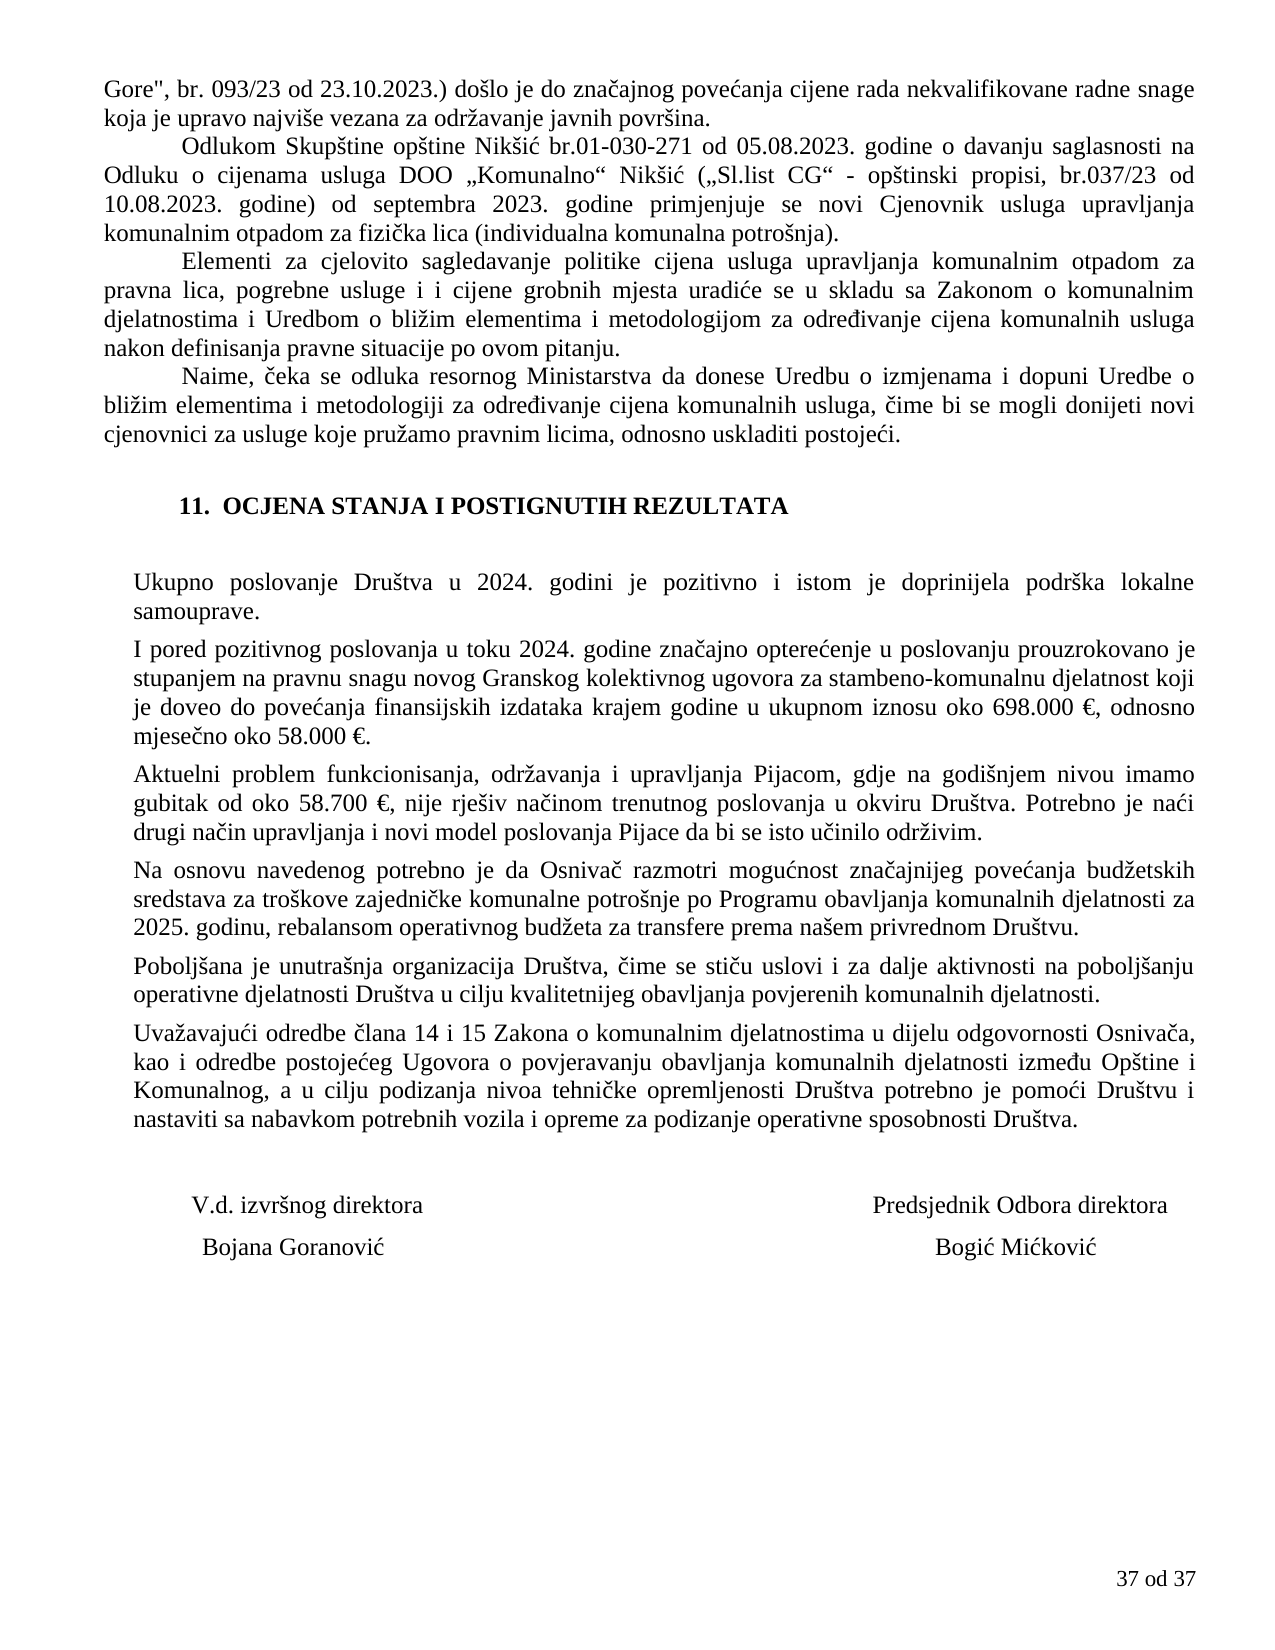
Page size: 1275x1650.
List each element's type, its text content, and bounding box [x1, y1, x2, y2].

text Naime, čeka se odluka resornog Ministarstva da donese Uredbu o izmjenama i dopuni Uredbe o bližim elementima i metodologiji za određivanje cijena komunalnih usluga, čime bi se mogli donijeti novi cjenovnici za usluge koje pružamo pravnim licima, odnosno uskladiti postojeći. [103, 361, 1196, 448]
text V.d. izvršnog direktora Predsjednik Odbora direktora [103, 1190, 1196, 1219]
text Na osnovu navedenog potrebno je da Osnivač razmotri mogućnost značajnijeg povećanja budžetskih sredstava za troškove zajedničke komunalne potrošnje po Programu obavljanja komunalnih djelatnosti za 2025. godinu, rebalansom operativnog budžeta za transfere prema našem privrednom Društvu. [133, 855, 1196, 941]
text Elementi za cjelovito sagledavanje politike cijena usluga upravljanja komunalnim otpadom za pravna lica, pogrebne usluge i i cijene grobnih mjesta uradiće se u skladu sa Zakonom o komunalnim djelatnostima i Uredbom o bližim elementima i metodologijom za određivanje cijena komunalnih usluga nakon definisanja pravne situacije po ovom pitanju. [103, 246, 1196, 361]
text Poboljšana je unutrašnja organizacija Društva, čime se stiču uslovi i za dalje aktivnosti na poboljšanju operativne djelatnosti Društva u cilju kvalitetnijeg obavljanja povjerenih komunalnih djelatnosti. [133, 951, 1196, 1008]
text Aktuelni problem funkcionisanja, održavanja i upravljanja Pijacom, gdje na godišnjem nivou imamo gubitak od oko 58.700 €, nije rješiv načinom trenutnog poslovanja u okviru Društva. Potrebno je naći drugi način upravljanja i novi model poslovanja Pijace da bi se isto učinilo održivim. [133, 759, 1196, 845]
text Bojana Goranović Bogić Mićković [103, 1232, 1196, 1260]
text I pored pozitivnog poslovanja u toku 2024. godine značajno opterećenje u poslovanju prouzrokovano je stupanjem na pravnu snagu novog Granskog kolektivnog ugovora za stambeno-komunalnu djelatnost koji je doveo do povećanja finansijskih izdataka krajem godine u ukupnom iznosu oko 698.000 €, odnosno mjesečno oko 58.000 €. [133, 634, 1196, 749]
text Ukupno poslovanje Društva u 2024. godini je pozitivno i istom je doprinijela podrška lokalne samouprave. [133, 567, 1196, 625]
text Odlukom Skupštine opštine Nikšić br.01-030-271 od 05.08.2023. godine o davanju saglasnosti na Odluku o cijenama usluga DOO „Komunalno“ Nikšić („Sl.list CG“ - opštinski propisi, br.037/23 od 10.08.2023. godine) od septembra 2023. godine primjenjuje se novi Cjenovnik usluga upravljanja komunalnim otpadom za fizička lica (individualna komunalna potrošnja). [103, 131, 1196, 246]
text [103, 74, 1196, 131]
list 11. OCJENA STANJA I POSTIGNUTIH REZULTATA [178, 491, 1196, 519]
text Uvažavajući odredbe člana 14 i 15 Zakona o komunalnim djelatnostima u dijelu odgovornosti Osnivača, kao i odredbe postojećeg Ugovora o povjeravanju obavljanja komunalnih djelatnosti između Opštine i Komunalnog, a u cilju podizanja nivoa tehničke opremljenosti Društva potrebno je pomoći Društvu i nastaviti sa nabavkom potrebnih vozila i opreme za podizanje operativne sposobnosti Društva. [133, 1018, 1196, 1133]
